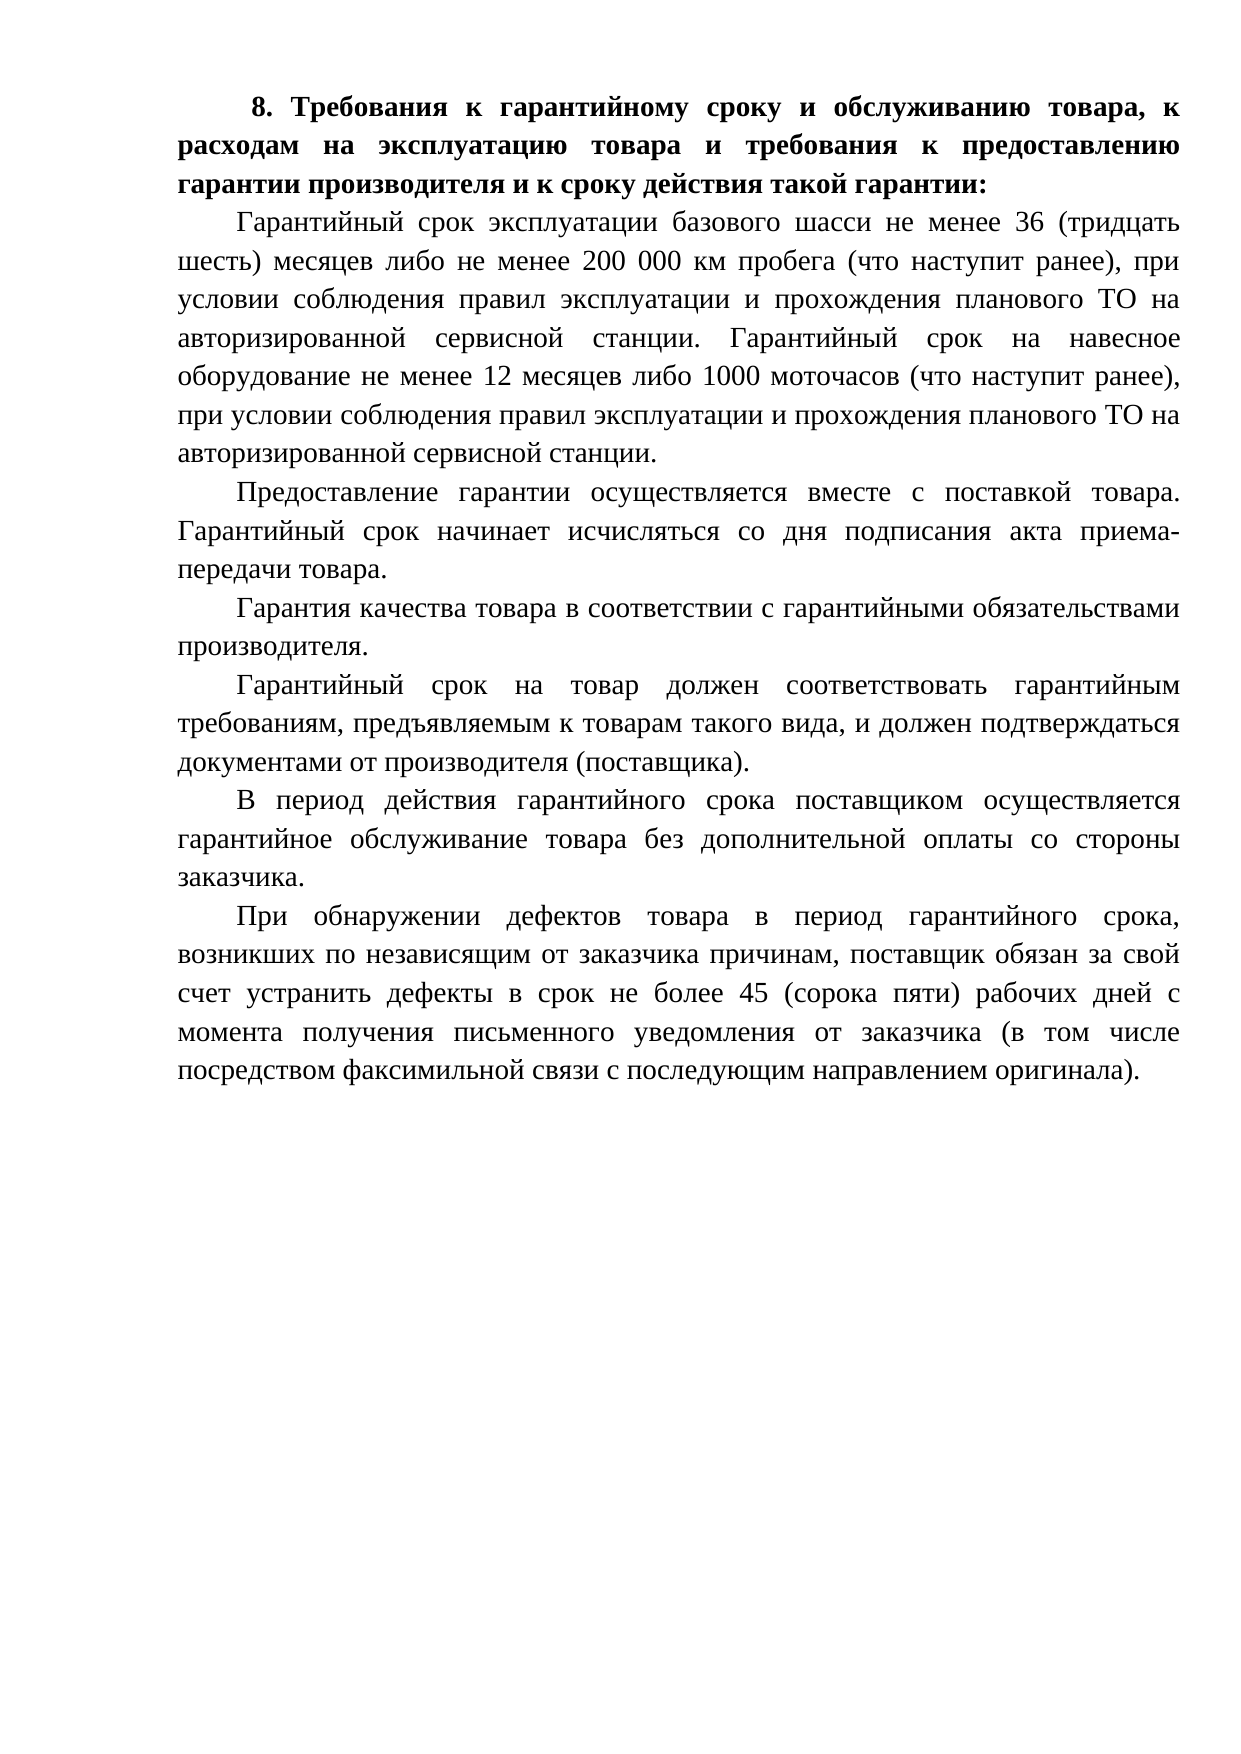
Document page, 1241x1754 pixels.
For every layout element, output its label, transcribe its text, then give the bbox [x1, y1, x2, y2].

text 8. Требования к гарантийному сроку и обслуживанию товара, к расходам на эксплуатацию товара и требования к предоставлению гарантии производителя и к сроку действия такой гарантии: [177, 89, 1181, 199]
text Гарантийный срок эксплуатации базового шасси не менее 36 (тридцать шесть) месяцев либо не менее 200 000 км пробега (что наступит ранее), при условии соблюдения правил эксплуатации и прохождения планового ТО на авторизированной сервисной станции. Гарантийный срок на навесное оборудование не менее 12 месяцев либо 1000 моточасов (что наступит ранее), при условии соблюдения правил эксплуатации и прохождения планового ТО на авторизированной сервисной станции. [177, 204, 1181, 469]
text Гарантийный срок на товар должен соответствовать гарантийным требованиям, предъявляемым к товарам такого вида, и должен подтверждаться документами от производителя (поставщика). [177, 667, 1181, 777]
text В период действия гарантийного срока поставщиком осуществляется гарантийное обслуживание товара без дополнительной оплаты со стороны заказчика. [177, 782, 1181, 893]
text Гарантия качества товара в соответствии с гарантийными обязательствами производителя. [177, 590, 1181, 662]
text Предоставление гарантии осуществляется вместе с поставкой товара. Гарантийный срок начинает исчисляться со дня подписания акта приема-передачи товара. [177, 474, 1181, 585]
text При обнаружении дефектов товара в период гарантийного срока, возникших по независящим от заказчика причинам, поставщик обязан за свой счет устранить дефекты в срок не более 45 (сорока пяти) рабочих дней с момента получения письменного уведомления от заказчика (в том числе посредством факсимильной связи с последующим направлением оригинала). [177, 898, 1181, 1086]
